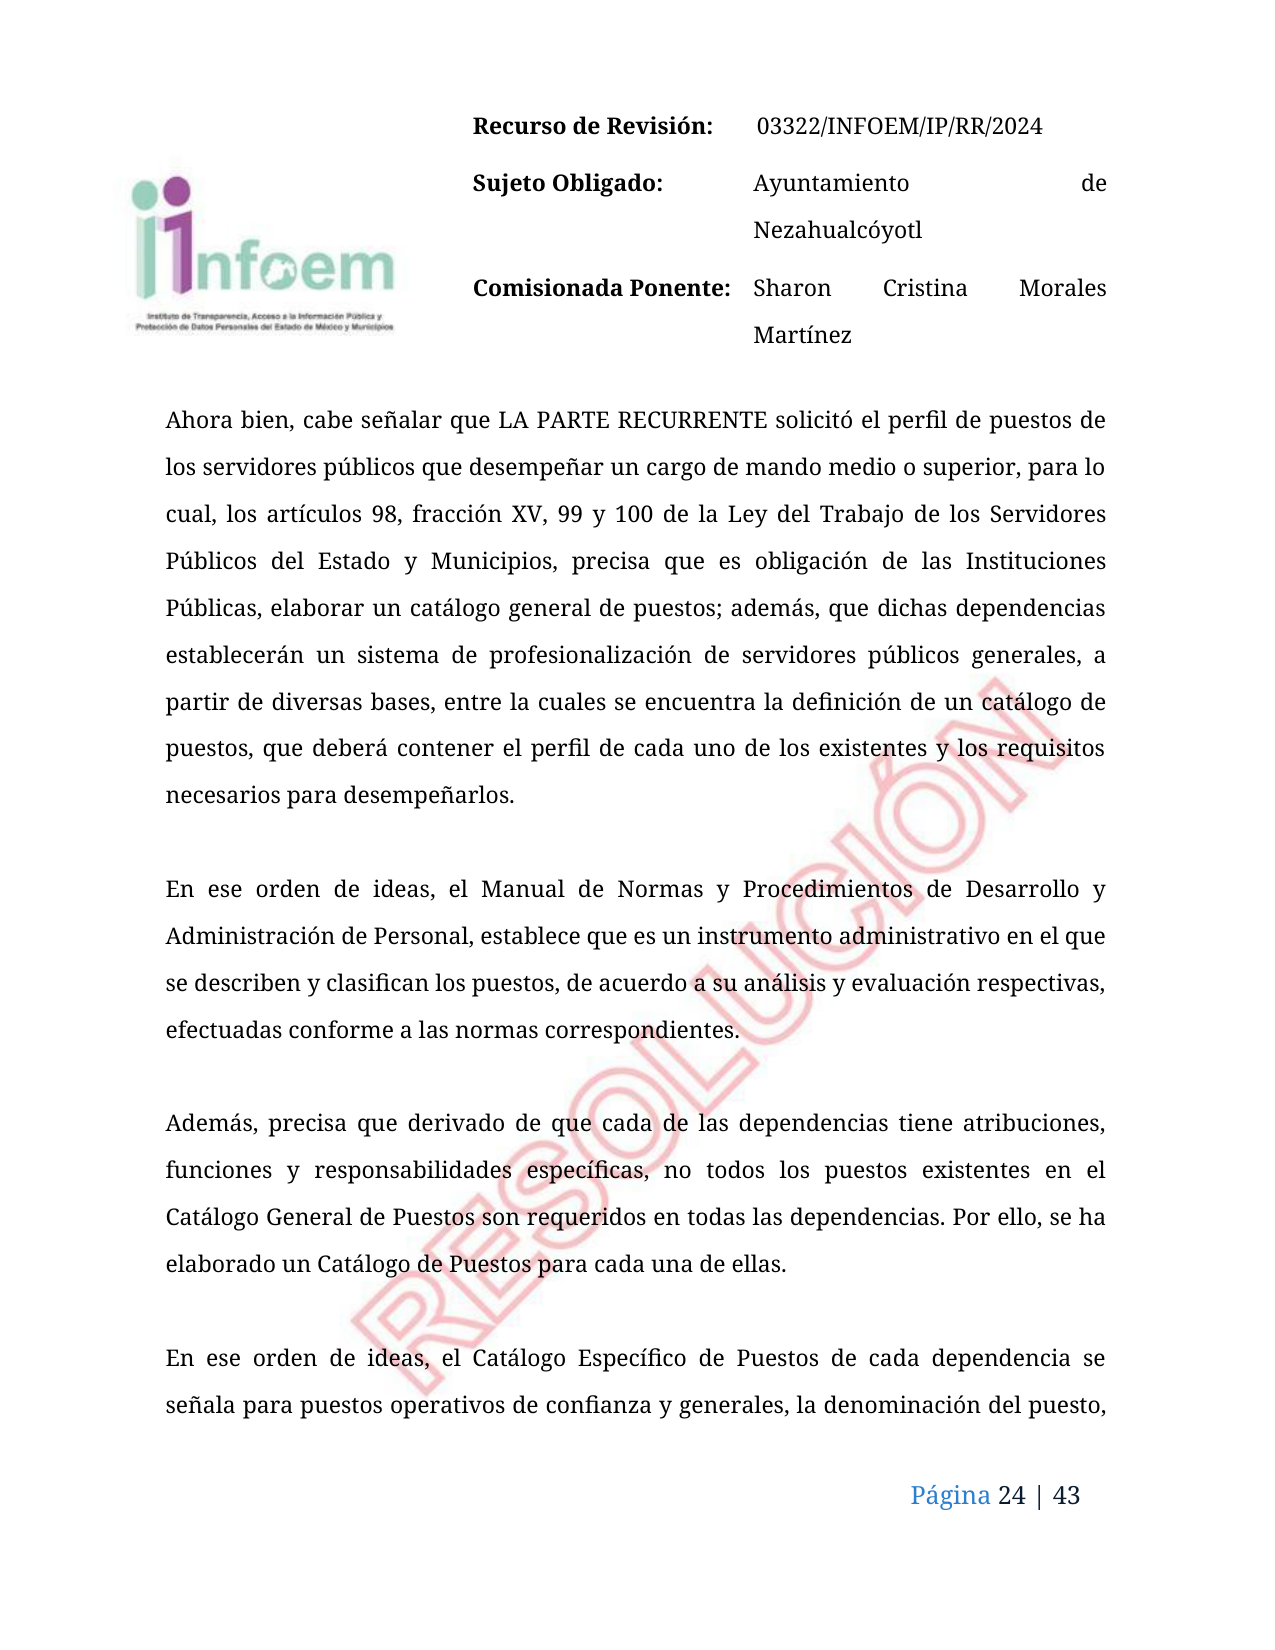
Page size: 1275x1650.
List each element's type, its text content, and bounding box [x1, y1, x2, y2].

text En ese orden de ideas, el Manual de Normas y Procedimientos de Desarrollo y Administración de Personal, establece que es un instrumento administrativo en el que se describen y clasifican los puestos, de acuerdo a su análisis y evaluación respectivas, efectuadas conforme a las normas correspondientes. [165, 873, 1107, 1045]
text Ahora bien, cabe señalar que LA PARTE RECURRENTE solicitó el perfil de puestos de los servidores públicos que desempeñar un cargo de mando medio o superior, para lo cual, los artículos 98, fracción XV, 99 y 100 de la Ley del Trabajo de los Servidores Públicos del Estado y Municipios, precisa que es obligación de las Instituciones Públicas, elaborar un catálogo general de puestos; además, que dichas dependencias establecerán un sistema de profesionalización de servidores públicos generales, a partir de diversas bases, entre la cuales se encuentra la definición de un catálogo de puestos, que deberá contener el perfil de cada uno de los existentes y los requisitos necesarios para desempeñarlos. [165, 404, 1107, 811]
picture [2, 111, 1275, 1650]
text Además, precisa que derivado de que cada de las dependencias tiene atribuciones, funciones y responsabilidades específicas, no todos los puestos existentes en el Catálogo General de Puestos son requeridos en todas las dependencias. Por ello, se ha elaborado un Catálogo de Puestos para cada una de ellas. [165, 1107, 1107, 1279]
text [165, 1342, 1107, 1420]
